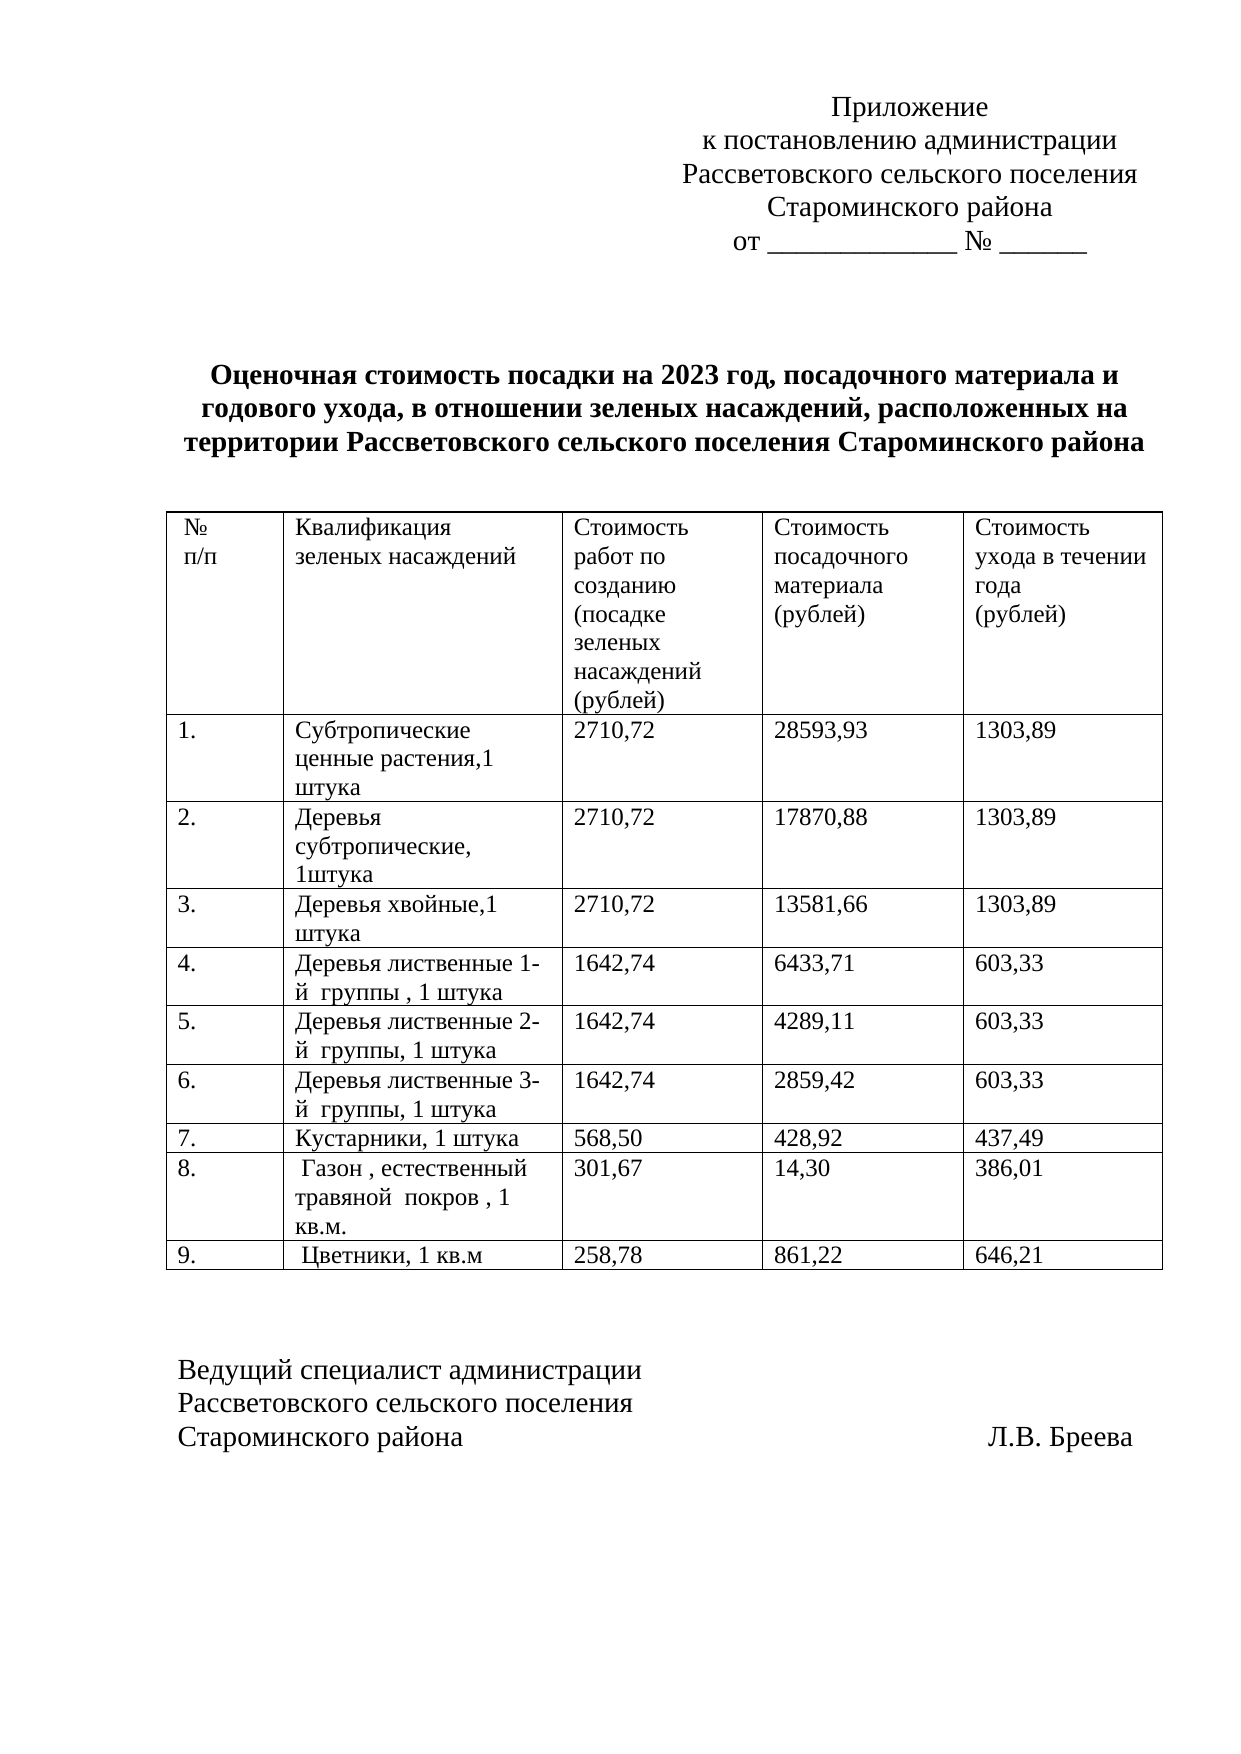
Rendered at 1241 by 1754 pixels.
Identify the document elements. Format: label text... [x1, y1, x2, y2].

table_header Стоимость посадочного материала (рублей) [763, 513, 963, 714]
table_header Приложение к постановлению администрации Рассветовского сельского поселения Староминского района от _____________ № ______ [668, 89, 1152, 290]
table_header Квалификация зеленых насаждений [284, 513, 562, 714]
table_cell 1. [167, 715, 283, 801]
table_cell 2710,72 [563, 802, 762, 888]
table_cell Деревья лиственные 3- й группы, 1 штука [284, 1065, 562, 1122]
table_cell 1303,89 [964, 889, 1162, 947]
table_cell 1303,89 [964, 802, 1162, 888]
text Староминского района Л.В. Бреева [177, 1419, 1152, 1452]
table_header Стоимость ухода в течении года (рублей) [964, 513, 1162, 714]
table_cell Цветники, 1 кв.м [284, 1241, 562, 1269]
table_cell Газон , естественный травяной покров , 1 кв.м. [284, 1153, 562, 1239]
table_cell 5. [167, 1006, 283, 1064]
table_cell Деревья хвойные,1 штука [284, 889, 562, 947]
table_cell 1642,74 [563, 1065, 762, 1122]
table_cell 1303,89 [964, 715, 1162, 801]
table_cell 2710,72 [563, 889, 762, 947]
table_cell Деревья лиственные 2- й группы, 1 штука [284, 1006, 562, 1064]
table_cell 8. [167, 1153, 283, 1239]
table_header Стоимость работ по созданию (посадке зеленых насаждений (рублей) [563, 513, 762, 714]
table_cell 861,22 [763, 1241, 963, 1269]
table_cell 2. [167, 802, 283, 888]
table_cell 13581,66 [763, 889, 963, 947]
table_cell 6433,71 [763, 948, 963, 1005]
text Оценочная стоимость посадки на 2023 год, посадочного материала и годового ухода, в отношении зеленых насаждений, расположенных на территории Рассветовского сельского поселения Староминского района [177, 357, 1152, 458]
table_cell Деревья лиственные 1- й группы , 1 штука [284, 948, 562, 1005]
table_cell 603,33 [964, 948, 1162, 1005]
table_cell 4. [167, 948, 283, 1005]
table_cell 14,30 [763, 1153, 963, 1239]
table_cell 9. [167, 1241, 283, 1269]
text Рассветовского сельского поселения [177, 1385, 1152, 1419]
table_cell 2859,42 [763, 1065, 963, 1122]
table_cell 1642,74 [563, 1006, 762, 1064]
table_cell 4289,11 [763, 1006, 963, 1064]
table_cell 6. [167, 1065, 283, 1122]
table_cell Кустарники, 1 штука [284, 1124, 562, 1152]
table_cell 7. [167, 1124, 283, 1152]
table_cell 437,49 [964, 1124, 1162, 1152]
table_cell 646,21 [964, 1241, 1162, 1269]
table_header № п/п [167, 513, 283, 714]
table_cell Субтропические ценные растения,1 штука [284, 715, 562, 801]
table_cell 428,92 [763, 1124, 963, 1152]
table_cell 568,50 [563, 1124, 762, 1152]
table_cell 1642,74 [563, 948, 762, 1005]
table_cell 258,78 [563, 1241, 762, 1269]
table_cell 386,01 [964, 1153, 1162, 1239]
table_cell 28593,93 [763, 715, 963, 801]
table_cell 603,33 [964, 1006, 1162, 1064]
table_cell Деревья субтропические, 1штука [284, 802, 562, 888]
table_cell 3. [167, 889, 283, 947]
text Ведущий специалист администрации [177, 1352, 1152, 1385]
table_cell 2710,72 [563, 715, 762, 801]
table_cell 301,67 [563, 1153, 762, 1239]
table_cell 17870,88 [763, 802, 963, 888]
table_cell 603,33 [964, 1065, 1162, 1122]
